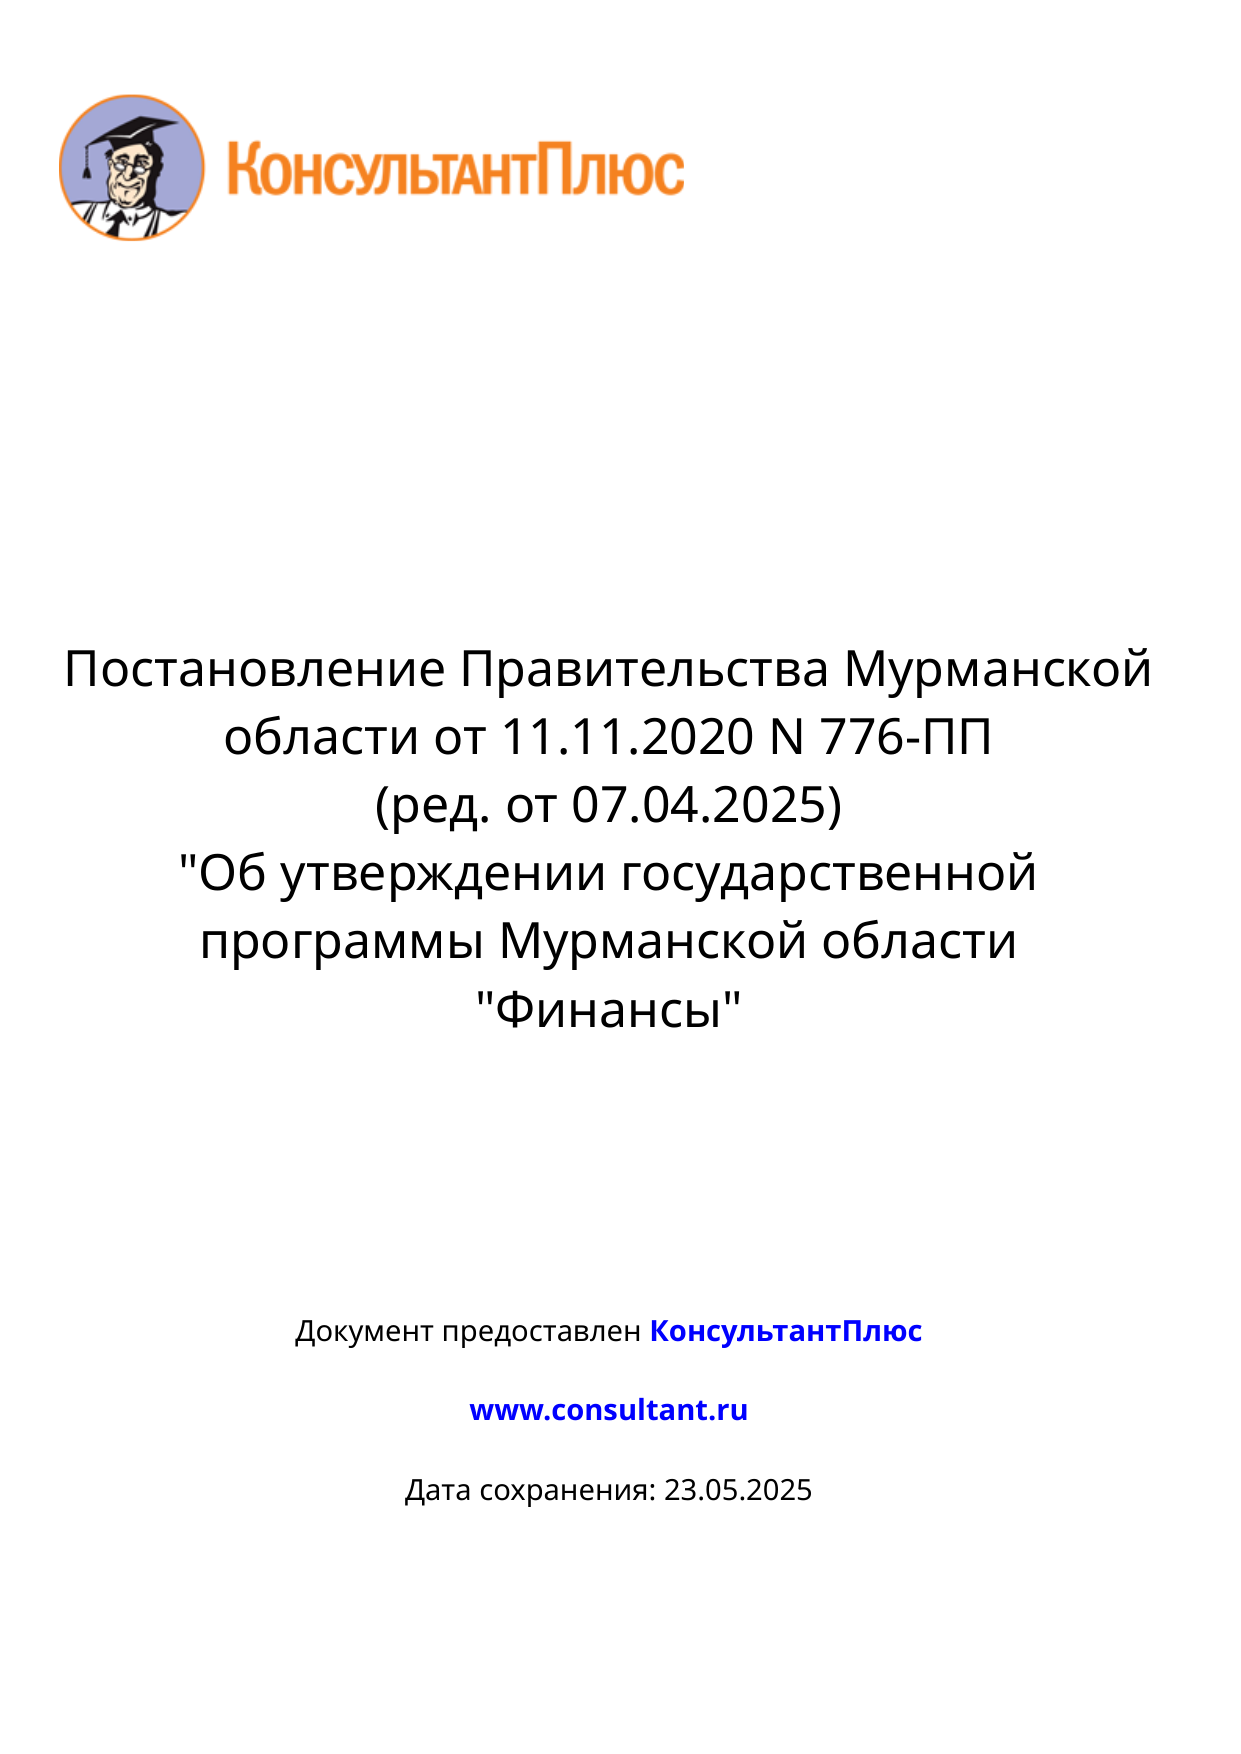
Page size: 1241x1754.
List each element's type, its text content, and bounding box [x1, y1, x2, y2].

table_header [51, 88, 1167, 403]
table_cell Документ предоставлен КонсультантПлюс www.consultant.ru Дата сохранения: 23.05.2025 [51, 1272, 1167, 1587]
table_cell Постановление Правительства Мурманской области от 11.11.2020 N 776-ПП (ред. от 07.04.2025) "Об утверждении государственной программы Мурманской области "Финансы" [51, 403, 1167, 1272]
picture [59, 93, 684, 243]
